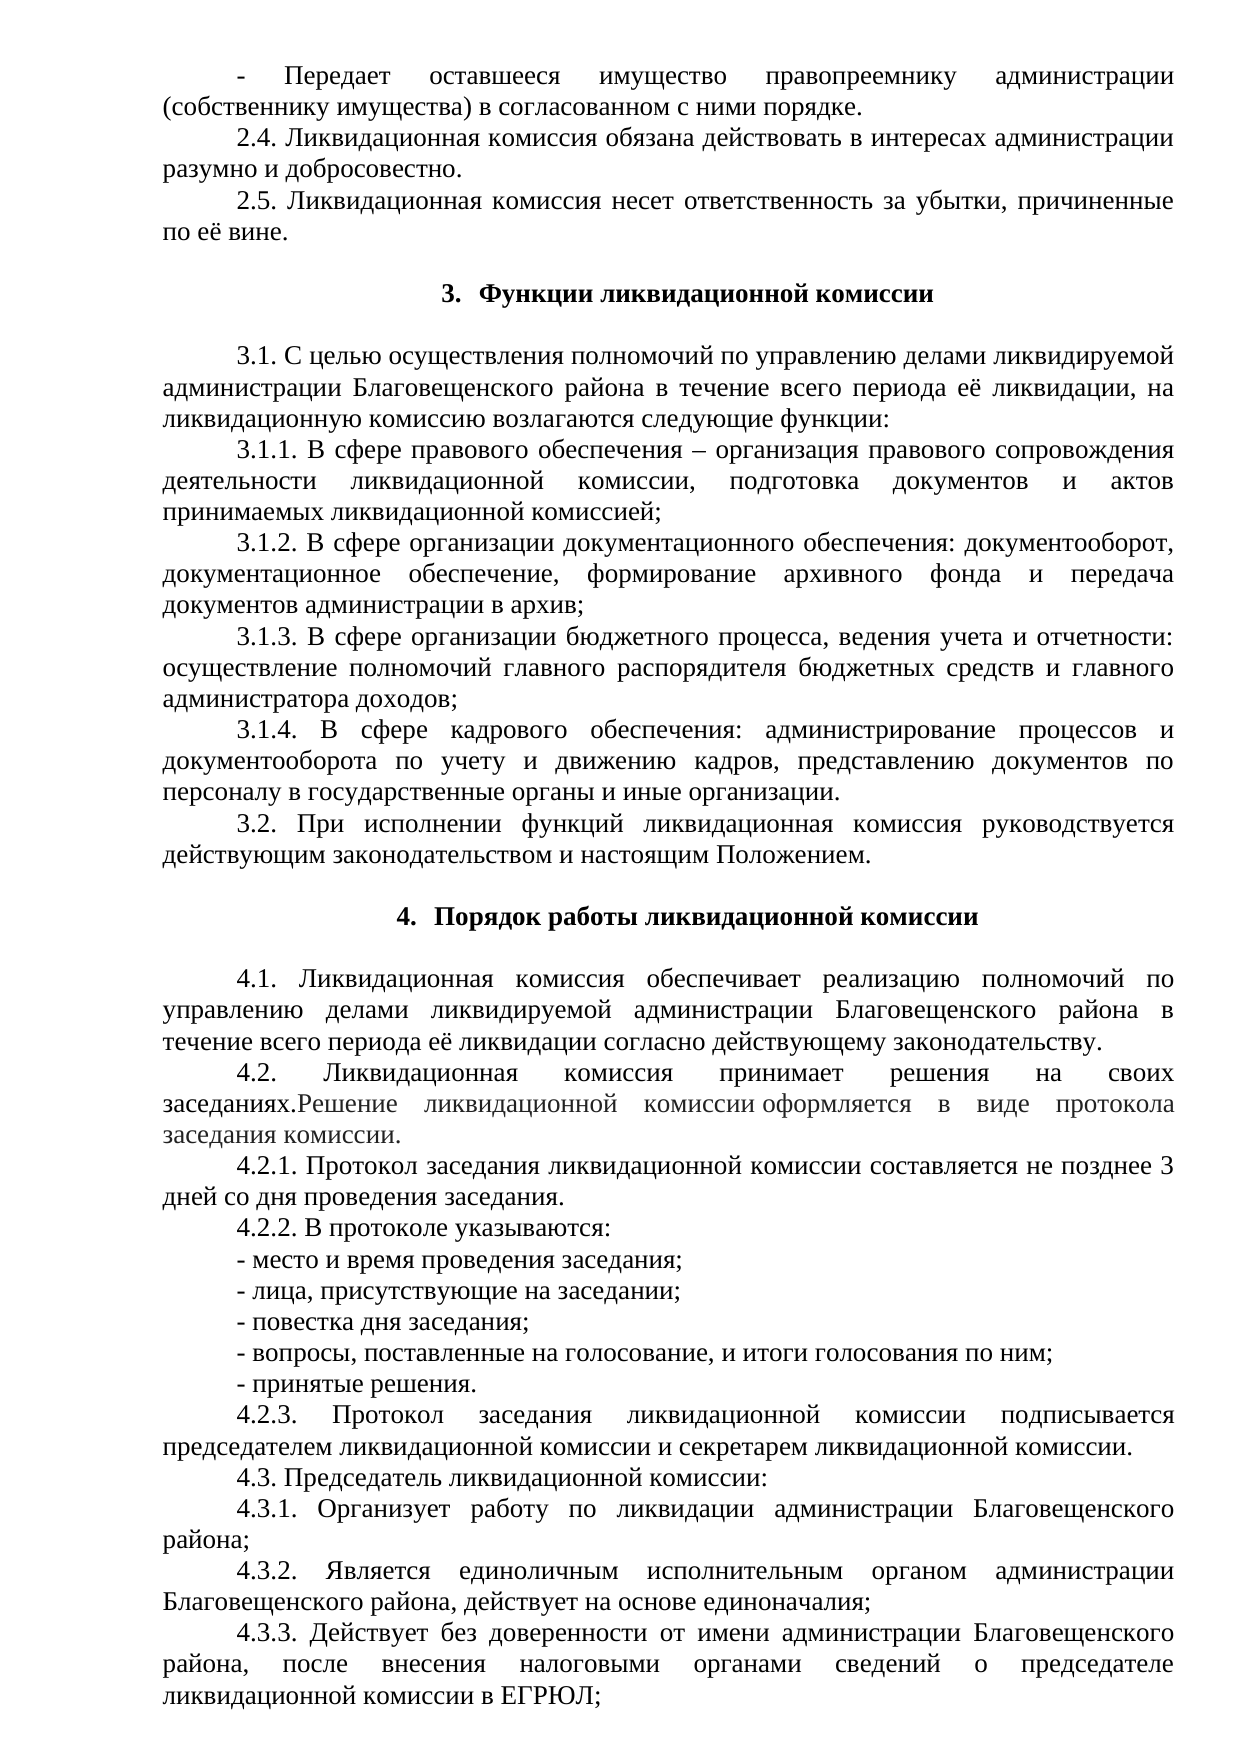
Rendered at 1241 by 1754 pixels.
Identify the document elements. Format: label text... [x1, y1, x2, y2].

text 4.2. Ликвидационная комиссия принимает решения на своих заседаниях.Решение ликвидационной комиссии оформляется в виде протокола заседания комиссии. [162, 1056, 1175, 1149]
text 3.2. При исполнении функций ликвидационная комиссия руководствуется действующим законодательством и настоящим Положением. [162, 807, 1175, 869]
text 4.2.2. В протоколе указываются: [162, 1212, 1175, 1243]
text 4.3.3. Действует без доверенности от имени администрации Благовещенского района, после внесения налоговыми органами сведений о председателе ликвидационной комиссии в ЕГРЮЛ; [162, 1616, 1175, 1710]
text - Передает оставшееся имущество правопреемнику администрации (собственнику имущества) в согласованном с ними порядке. [162, 59, 1175, 121]
text 4.1. Ликвидационная комиссия обеспечивает реализацию полномочий по управлению делами ликвидируемой администрации Благовещенского района в течение всего периода её ликвидации согласно действующему законодательству. [162, 962, 1175, 1056]
text 3.1.3. В сфере организации бюджетного процесса, ведения учета и отчетности: осуществление полномочий главного распорядителя бюджетных средств и главного администратора доходов; [162, 620, 1175, 713]
text 3.1.2. В сфере организации документационного обеспечения: документооборот, документационное обеспечение, формирование архивного фонда и передача документов администрации в архив; [162, 526, 1175, 620]
text 3.1. С целью осуществления полномочий по управлению делами ликвидируемой администрации Благовещенского района в течение всего периода её ликвидации, на ликвидационную комиссию возлагаются следующие функции: [162, 339, 1175, 433]
list Функции ликвидационной комиссии [200, 277, 1175, 308]
text - лица, присутствующие на заседании; [162, 1274, 1175, 1305]
text 4.3.2. Является единоличным исполнительным органом администрации Благовещенского района, действует на основе единоначалия; [162, 1554, 1175, 1616]
text - принятые решения. [162, 1367, 1175, 1398]
text 4.3. Председатель ликвидационной комиссии: [162, 1461, 1175, 1492]
list Порядок работы ликвидационной комиссии [200, 900, 1175, 931]
text 4.2.3. Протокол заседания ликвидационной комиссии подписывается председателем ликвидационной комиссии и секретарем ликвидационной комиссии. [162, 1398, 1175, 1461]
text 2.5. Ликвидационная комиссия несет ответственность за убытки, причиненные по её вине. [162, 184, 1175, 246]
text 2.4. Ликвидационная комиссия обязана действовать в интересах администрации разумно и добросовестно. [162, 121, 1175, 184]
text 3.1.1. В сфере правового обеспечения – организация правового сопровождения деятельности ликвидационной комиссии, подготовка документов и актов принимаемых ликвидационной комиссией; [162, 433, 1175, 526]
text - вопросы, поставленные на голосование, и итоги голосования по ним; [162, 1336, 1175, 1367]
text 4.2.1. Протокол заседания ликвидационной комиссии составляется не позднее 3 дней со дня проведения заседания. [162, 1149, 1175, 1212]
text - место и время проведения заседания; [162, 1243, 1175, 1274]
text 4.3.1. Организует работу по ликвидации администрации Благовещенского района; [162, 1492, 1175, 1554]
text - повестка дня заседания; [162, 1305, 1175, 1336]
text 3.1.4. В сфере кадрового обеспечения: администрирование процессов и документооборота по учету и движению кадров, представлению документов по персоналу в государственные органы и иные организации. [162, 713, 1175, 807]
